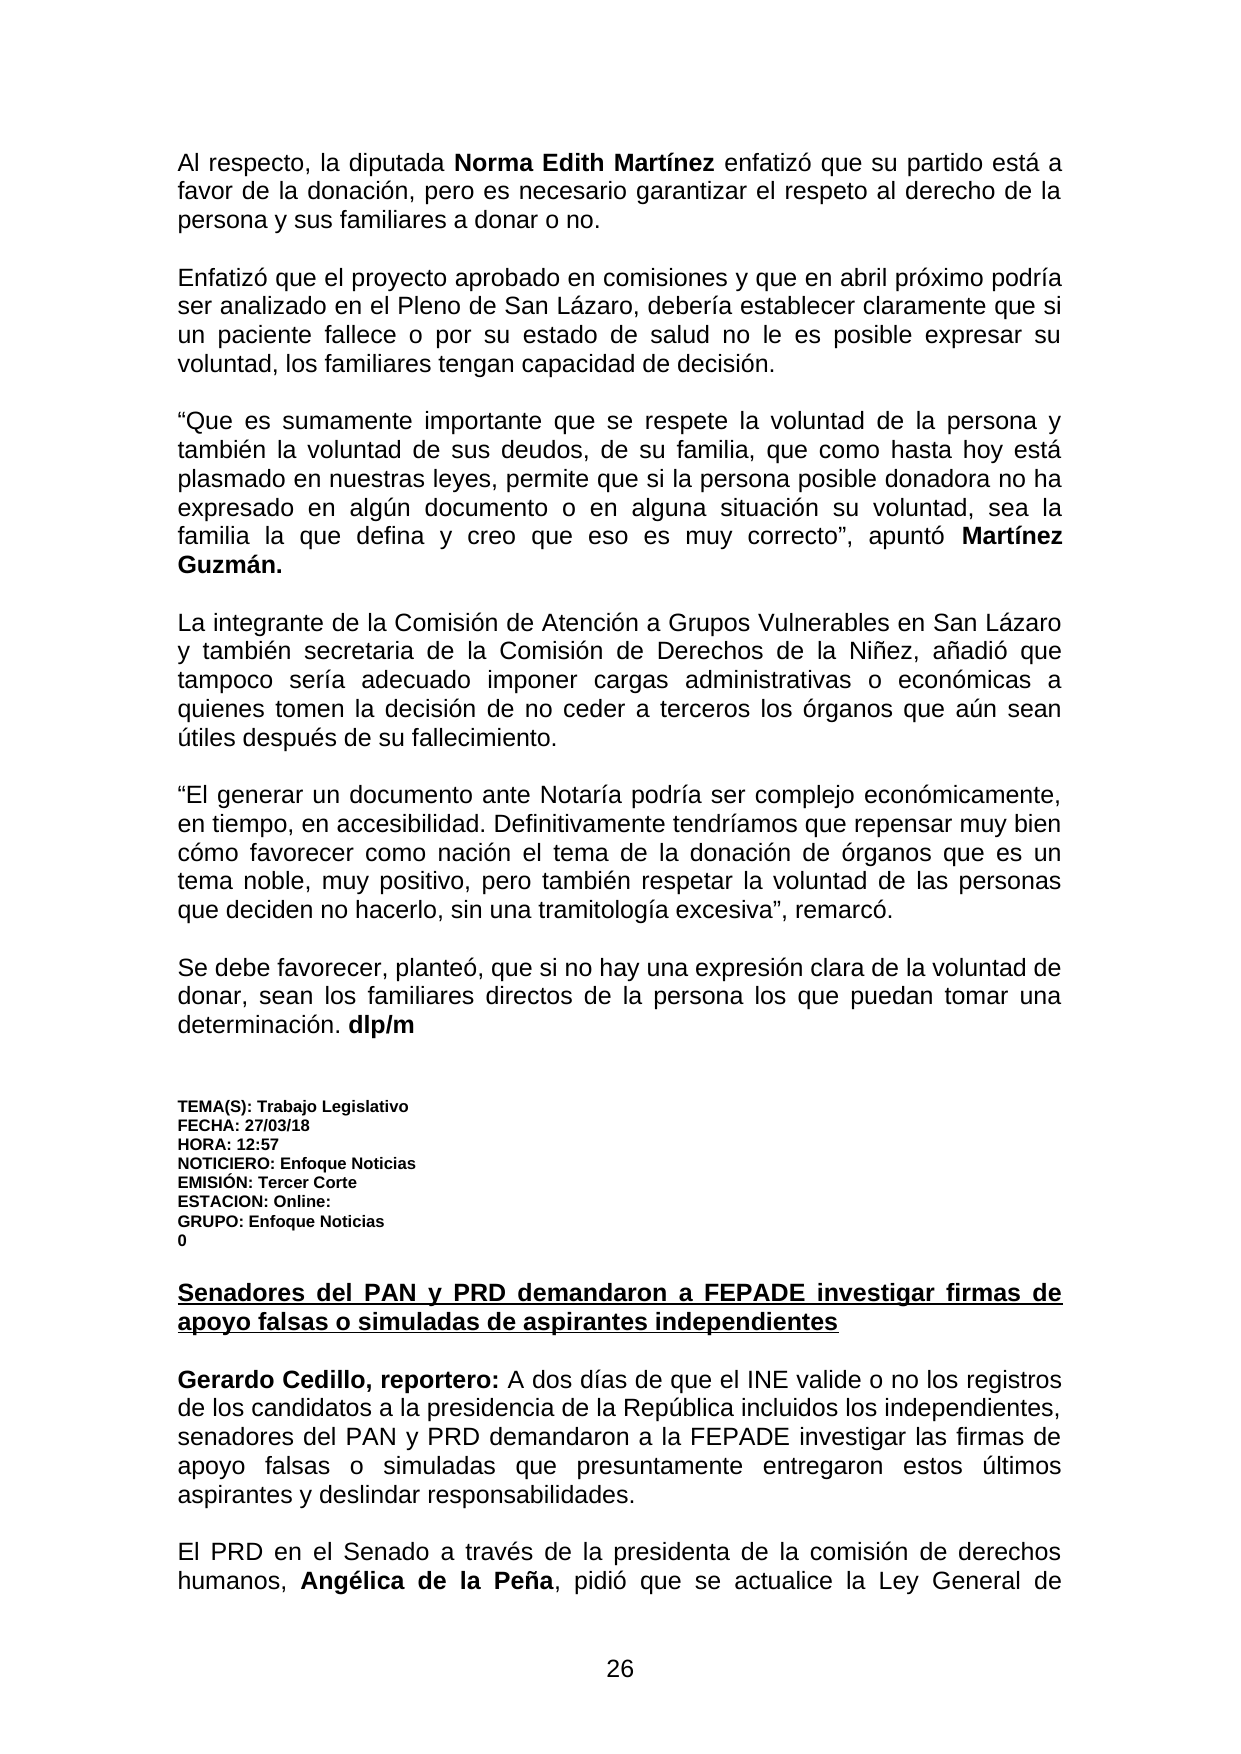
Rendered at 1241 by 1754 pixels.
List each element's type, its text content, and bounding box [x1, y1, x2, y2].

text “Que es sumamente importante que se respete la voluntad de la persona y también la voluntad de sus deudos, de su familia, que como hasta hoy está plasmado en nuestras leyes, permite que si la persona posible donadora no ha expresado en algún documento o en alguna situación su voluntad, sea la familia la que defina y creo que eso es muy correcto”, apuntó Martínez Guzmán. [177, 406, 1063, 579]
text La integrante de la Comisión de Atención a Grupos Vulnerables en San Lázaro y también secretaria de la Comisión de Derechos de la Niñez, añadió que tampoco sería adecuado imponer cargas administrativas o económicas a quienes tomen la decisión de no ceder a terceros los órganos que aún sean útiles después de su fallecimiento. [177, 608, 1063, 751]
text HORA: 12:57 [177, 1135, 1063, 1154]
text Gerardo Cedillo, reportero: A dos días de que el INE valide o no los registros de los candidatos a la presidencia de la República incluidos los independientes, senadores del PAN y PRD demandaron a la FEPADE investigar las firmas de apoyo falsas o simuladas que presuntamente entregaron estos últimos aspirantes y deslindar responsabilidades. [177, 1365, 1063, 1508]
text TEMA(S): Trabajo Legislativo [177, 1096, 1063, 1116]
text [177, 1537, 1063, 1595]
text Enfatizó que el proyecto aprobado en comisiones y que en abril próximo podría ser analizado en el Pleno de San Lázaro, debería establecer claramente que si un paciente fallece o por su estado de salud no le es posible expresar su voluntad, los familiares tengan capacidad de decisión. [177, 263, 1063, 378]
text FECHA: 27/03/18 [177, 1116, 1063, 1135]
text ESTACION: Online: [177, 1192, 1063, 1211]
text GRUPO: Enfoque Noticias [177, 1211, 1063, 1231]
text NOTICIERO: Enfoque Noticias [177, 1154, 1063, 1173]
text Senadores del PAN y PRD demandaron a FEPADE investigar firmas de apoyo falsas o simuladas de aspirantes independientes [177, 1278, 1063, 1303]
text 0 [177, 1231, 1063, 1250]
text Al respecto, la diputada Norma Edith Martínez enfatizó que su partido está a favor de la donación, pero es necesario garantizar el respeto al derecho de la persona y sus familiares a donar o no. [177, 148, 1063, 234]
text Senadores del PAN y PRD demandaron a FEPADE investigar firmas de apoyo falsas o simuladas de aspirantes independientes [177, 1304, 1063, 1336]
text EMISIÓN: Tercer Corte [177, 1173, 1063, 1192]
text “El generar un documento ante Notaría podría ser complejo económicamente, en tiempo, en accesibilidad. Definitivamente tendríamos que repensar muy bien cómo favorecer como nación el tema de la donación de órganos que es un tema noble, muy positivo, pero también respetar la voluntad de las personas que deciden no hacerlo, sin una tramitología excesiva”, remarcó. [177, 780, 1063, 924]
text Se debe favorecer, planteó, que si no hay una expresión clara de la voluntad de donar, sean los familiares directos de la persona los que puedan tomar una determinación. dlp/m [177, 953, 1063, 1039]
